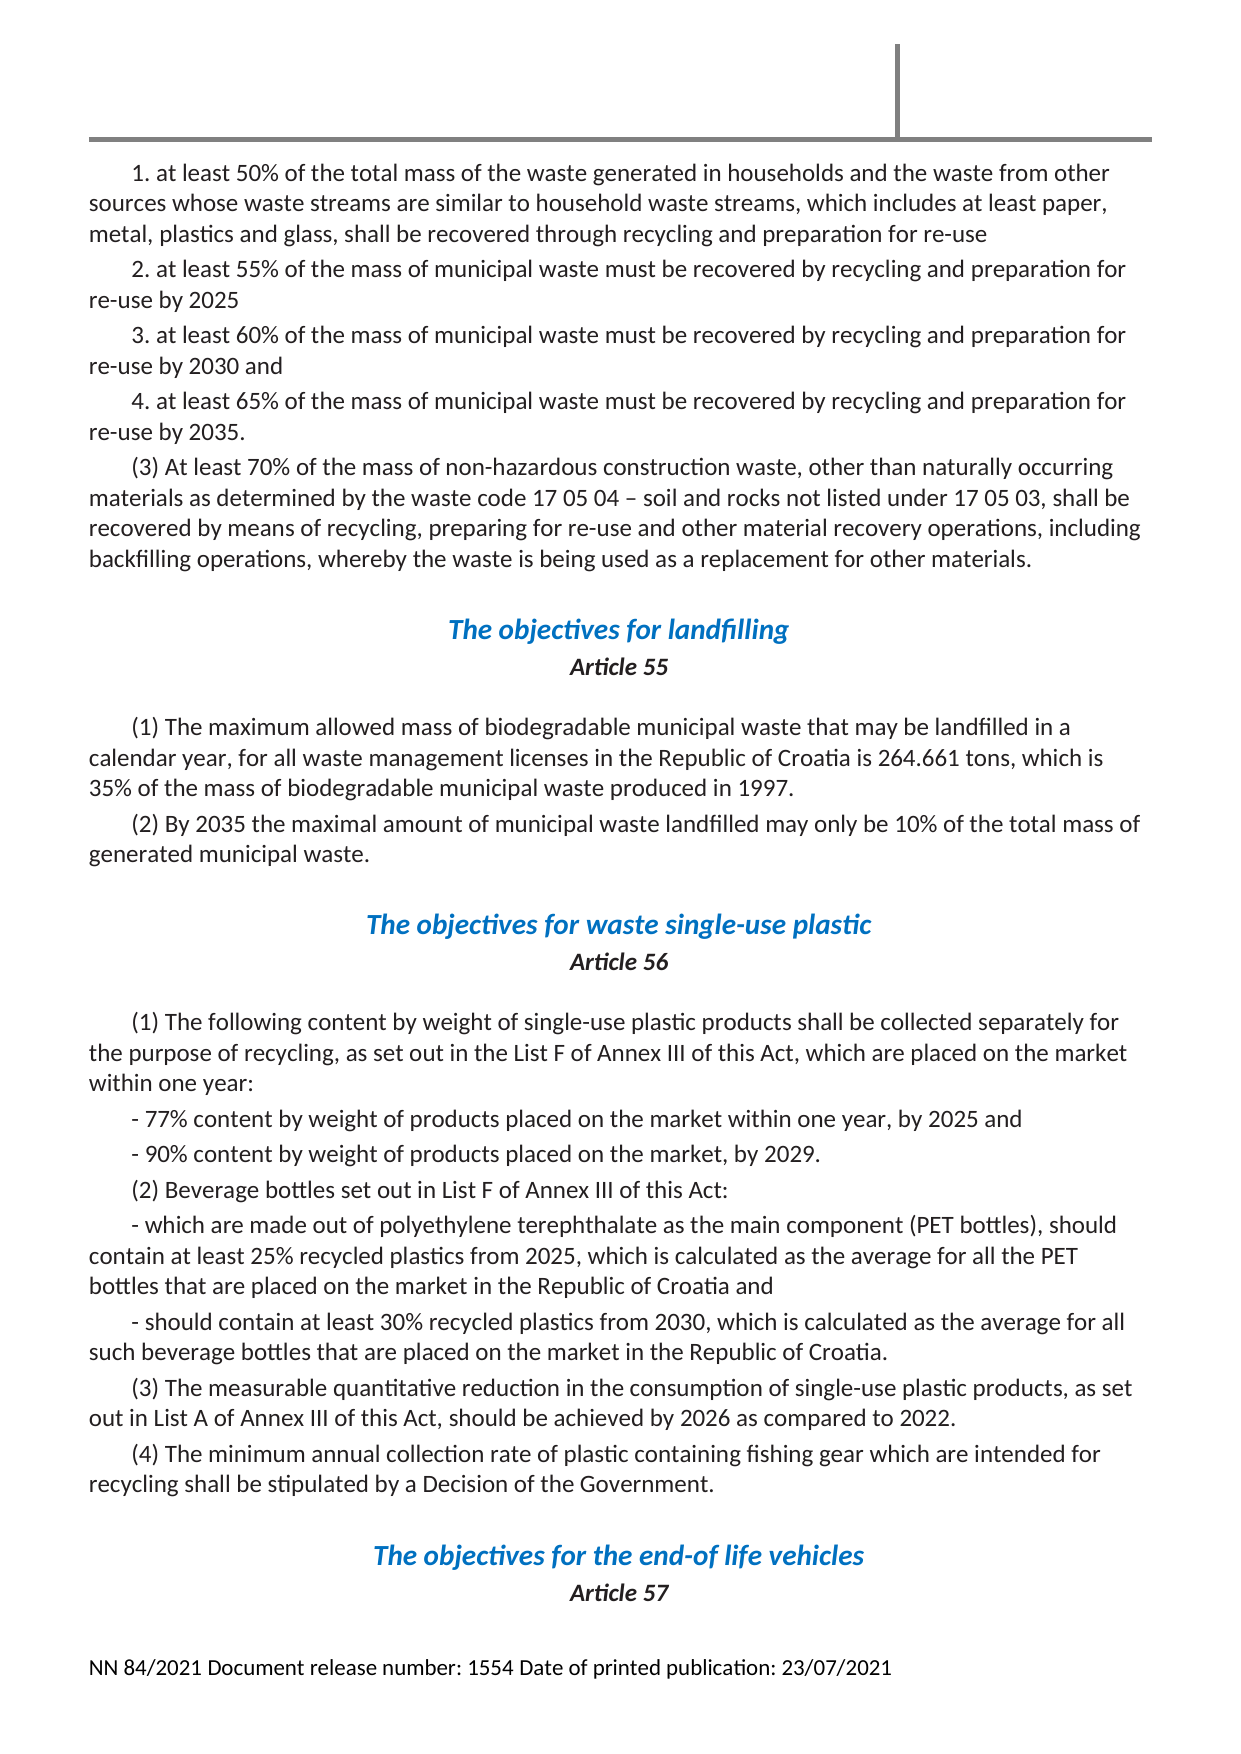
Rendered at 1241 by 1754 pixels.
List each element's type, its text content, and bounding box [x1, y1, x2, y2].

text - 77% content by weight of products placed on the market within one year, by 2025 and [89, 1103, 1152, 1133]
text (2) By 2035 the maximal amount of municipal waste landfilled may only be 10% of the total mass of generated municipal waste. [89, 808, 1152, 869]
text (1) The following content by weight of single-use plastic products shall be collected separately for the purpose of recycling, as set out in the List F of Annex III of this Act, which are placed on the market within one year: [89, 1006, 1152, 1098]
subtitle The objectives for landfilling Article 55 [89, 611, 1152, 682]
subtitle The objectives for waste single-use plastic Article 56 [89, 906, 1152, 977]
text (1) The maximum allowed mass of biodegradable municipal waste that may be landfilled in a calendar year, for all waste management licenses in the Republic of Croatia is 264.661 tons, which is 35% of the mass of biodegradable municipal waste produced in 1997. [89, 711, 1152, 803]
text 1. at least 50% of the total mass of the waste generated in households and the waste from other sources whose waste streams are similar to household waste streams, which includes at least paper, metal, plastics and glass, shall be recovered through recycling and preparation for re-use [89, 157, 1152, 248]
text - should contain at least 30% recycled plastics from 2030, which is calculated as the average for all such beverage bottles that are placed on the market in the Republic of Croatia. [89, 1306, 1152, 1367]
text (2) Beverage bottles set out in List F of Annex III of this Act: [89, 1174, 1152, 1204]
text (3) At least 70% of the mass of non-hazardous construction waste, other than naturally occurring materials as determined by the waste code 17 05 04 – soil and rocks not listed under 17 05 03, shall be recovered by means of recycling, preparing for re-use and other material recovery operations, including backfilling operations, whereby the waste is being used as a replacement for other materials. [89, 451, 1152, 573]
text (4) The minimum annual collection rate of plastic containing fishing gear which are intended for recycling shall be stipulated by a Decision of the Government. [89, 1438, 1152, 1499]
text (3) The measurable quantitative reduction in the consumption of single-use plastic products, as set out in List A of Annex III of this Act, should be achieved by 2026 as compared to 2022. [89, 1372, 1152, 1433]
text - 90% content by weight of products placed on the market, by 2029. [89, 1138, 1152, 1169]
text - which are made out of polyethylene terephthalate as the main component (PET bottles), should contain at least 25% recycled plastics from 2025, which is calculated as the average for all the PET bottles that are placed on the market in the Republic of Croatia and [89, 1209, 1152, 1301]
text 3. at least 60% of the mass of municipal waste must be recovered by recycling and preparation for re-use by 2030 and [89, 319, 1152, 380]
subtitle The objectives for the end-of life vehicles Article 57 [89, 1537, 1152, 1607]
text 4. at least 65% of the mass of municipal waste must be recovered by recycling and preparation for re-use by 2035. [89, 385, 1152, 446]
text 2. at least 55% of the mass of municipal waste must be recovered by recycling and preparation for re-use by 2025 [89, 253, 1152, 314]
